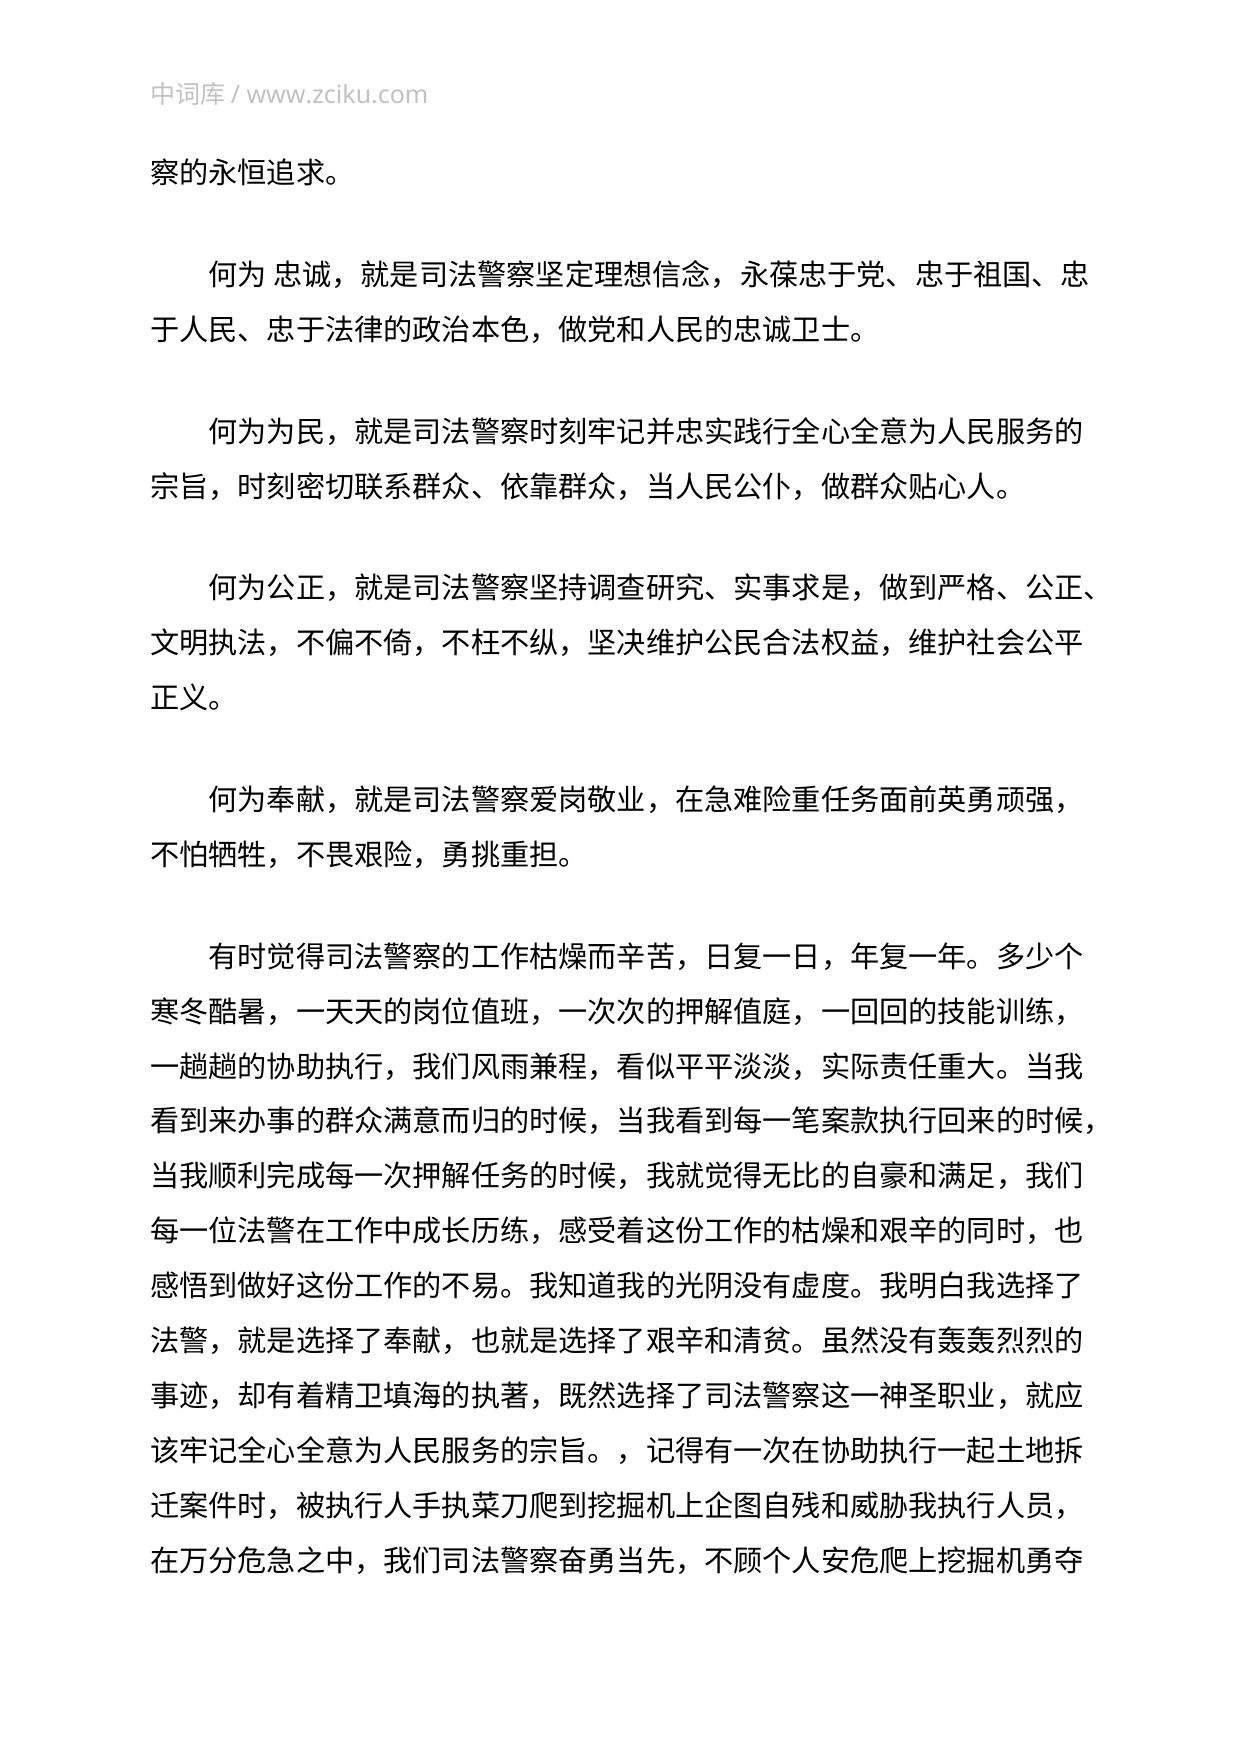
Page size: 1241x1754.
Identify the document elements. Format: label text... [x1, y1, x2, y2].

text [150, 150, 1090, 192]
text 何为公正，就是司法警察坚持调查研究、实事求是，做到严格、公正、文明执法，不偏不倚，不枉不纵，坚决维护公民合法权益，维护社会公平正义。 [150, 565, 1090, 717]
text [150, 933, 1090, 1579]
text 何为 忠诚，就是司法警察坚定理想信念，永葆忠于党、忠于祖国、忠于人民、忠于法律的政治本色，做党和人民的忠诚卫士。 [150, 252, 1090, 349]
text 何为奉献，就是司法警察爱岗敬业，在急难险重任务面前英勇顽强，不怕牺牲，不畏艰险，勇挑重担。 [150, 777, 1090, 874]
text 何为为民，就是司法警察时刻牢记并忠实践行全心全意为人民服务的宗旨，时刻密切联系群众、依靠群众，当人民公仆，做群众贴心人。 [150, 408, 1090, 506]
